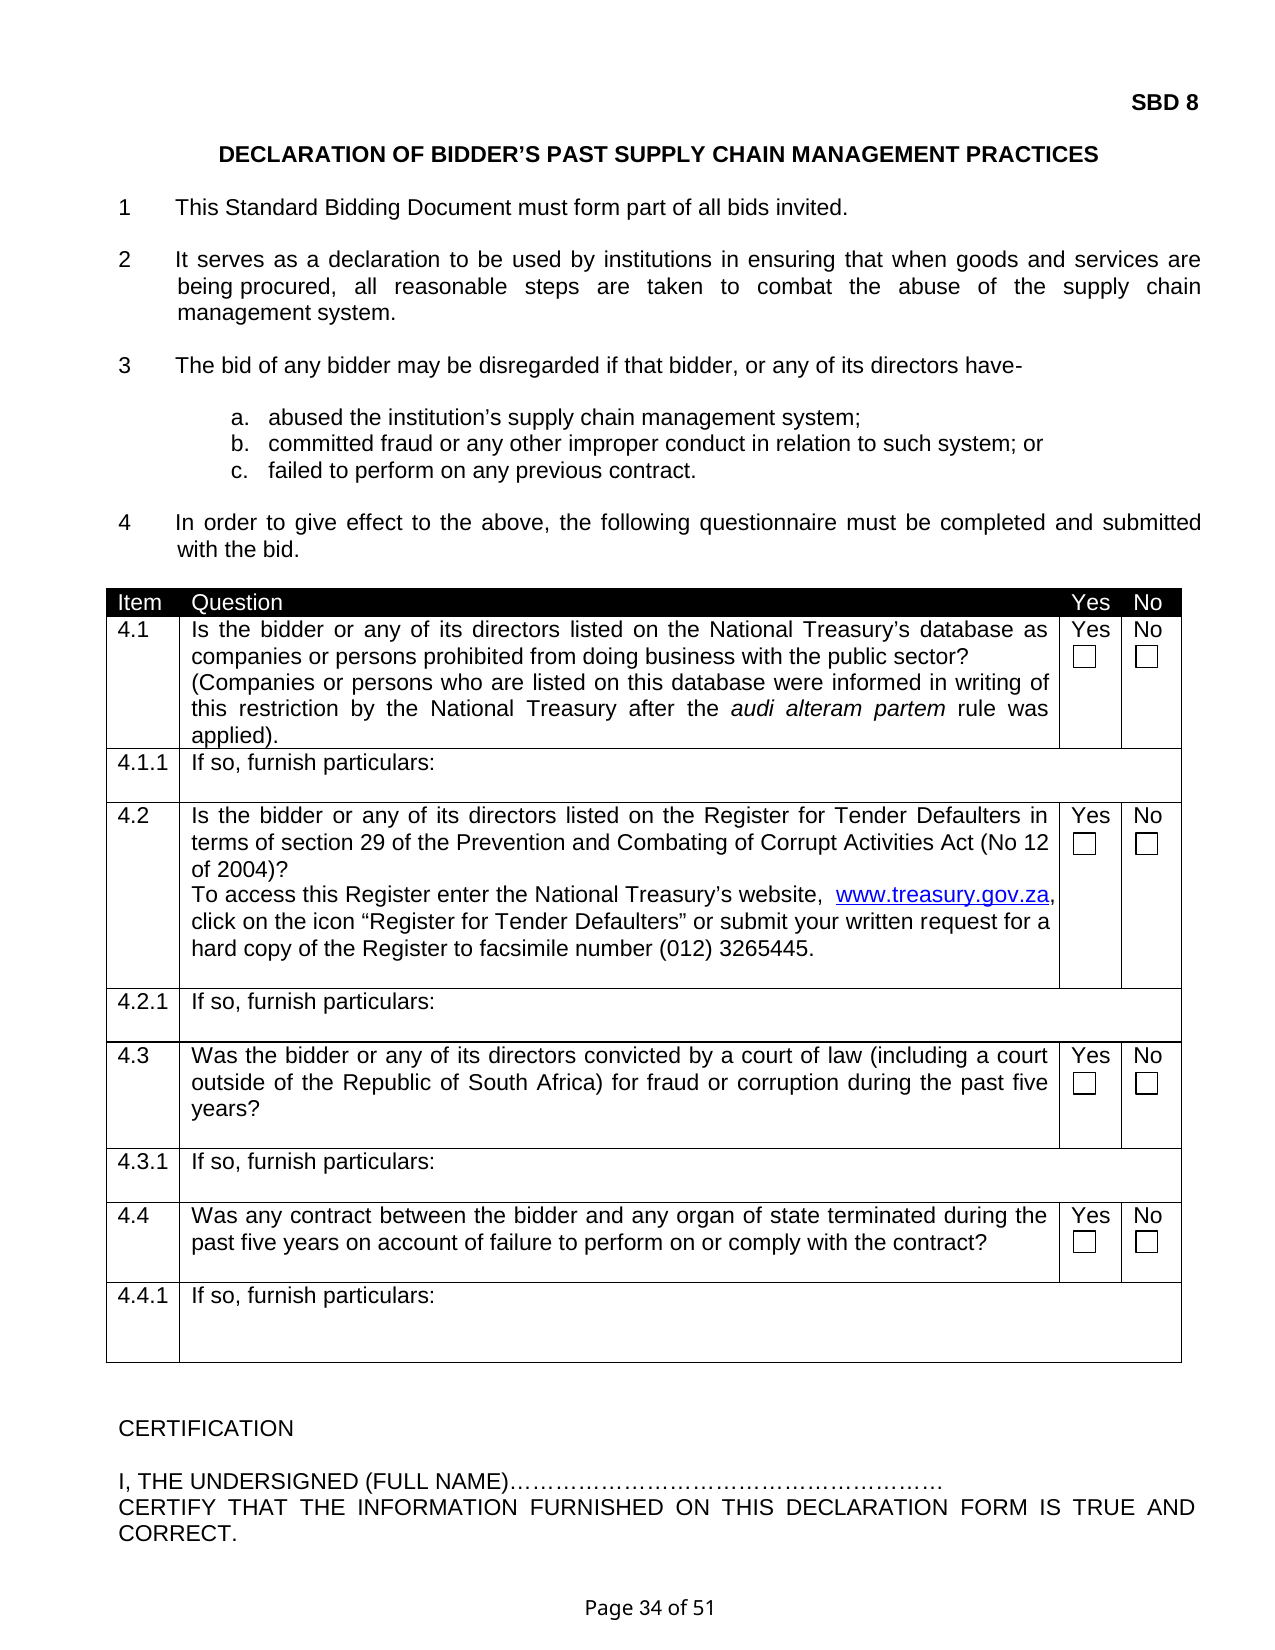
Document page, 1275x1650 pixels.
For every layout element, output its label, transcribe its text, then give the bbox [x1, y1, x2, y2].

table_cell If so, furnish particulars: [180, 1149, 1181, 1202]
table_header Yes [1060, 589, 1121, 616]
text 2 It serves as a declaration to be used by institutions in ensuring that when goods and services are being procured, all reasonable steps are taken to combat the abuse of the supply chain management system. [118, 246, 1202, 325]
table_cell 4.1 [107, 617, 179, 748]
text 3 The bid of any bidder may be disregarded if that bidder, or any of its directors have- a. abused the institution’s supply chain management system; [118, 326, 1029, 430]
table_cell 4.2 [107, 803, 179, 988]
table_cell Yes [1060, 617, 1121, 748]
text CERTIFY THAT THE INFORMATION FURNISHED ON THIS DECLARATION FORM IS TRUE AND CORRECT. [118, 1495, 1202, 1547]
table_cell Yes [1060, 803, 1121, 988]
table_cell No [1122, 1043, 1181, 1148]
table_cell 4.4 [107, 1203, 179, 1282]
table_cell Is the bidder or any of its directors listed on the National Treasury’s database as companies or persons prohibited from doing business with the public sector? (Companies or persons who are listed on this database were informed in writing of this restriction by the National Treasury after the audi alteram partem rule was applied). [180, 617, 1059, 748]
table_cell 4.4.1 [107, 1283, 179, 1362]
table_cell No [1122, 803, 1181, 988]
table_cell No [1122, 1203, 1181, 1282]
table_cell 4.2.1 [107, 989, 179, 1041]
table_cell Was any contract between the bidder and any organ of state terminated during the past five years on account of failure to perform on or comply with the contract? [180, 1203, 1059, 1282]
table_cell Yes [1060, 1203, 1121, 1282]
table_cell Is the bidder or any of its directors listed on the Register for Tender Defaulters in terms of section 29 of the Prevention and Combating of Corrupt Activities Act (No 12 of 2004)? To access this Register enter the National Treasury’s website, www.treasury.gov.za, click on the icon “Register for Tender Defaulters” or submit your written request for a hard copy of the Register to facsimile number (012) 3265445. [180, 803, 1059, 988]
table_header Item [107, 589, 179, 616]
table_cell Was the bidder or any of its directors convicted by a court of law (including a court outside of the Republic of South Africa) for fraud or corruption during the past five years? [180, 1043, 1059, 1148]
table_cell 4.3 [107, 1043, 179, 1148]
text SBD 8 [96, 88, 1198, 114]
text 4 In order to give effect to the above, the following questionnaire must be completed and submitted with the bid. [118, 509, 1201, 562]
text 1 This Standard Bidding Document must form part of all bids invited. [118, 194, 1210, 220]
table_cell If so, furnish particulars: [180, 1283, 1181, 1362]
text DECLARATION OF BIDDER’S PAST SUPPLY CHAIN MANAGEMENT PRACTICES [218, 141, 1210, 167]
table_cell Yes [1060, 1043, 1121, 1148]
text I, THE UNDERSIGNED (FULL NAME)………………………………………………… [118, 1468, 1210, 1494]
table_header No [1122, 589, 1181, 616]
table_cell No [1122, 617, 1181, 748]
table_cell If so, furnish particulars: [180, 749, 1181, 802]
text CERTIFICATION [118, 1415, 1210, 1442]
table_header Question [180, 589, 1059, 616]
text b. committed fraud or any other improper conduct in relation to such system; or c. failed to perform on any previous contract. [231, 431, 1048, 483]
table_cell 4.3.1 [107, 1149, 179, 1202]
table_cell 4.1.1 [107, 749, 179, 802]
table_cell If so, furnish particulars: [180, 989, 1181, 1041]
